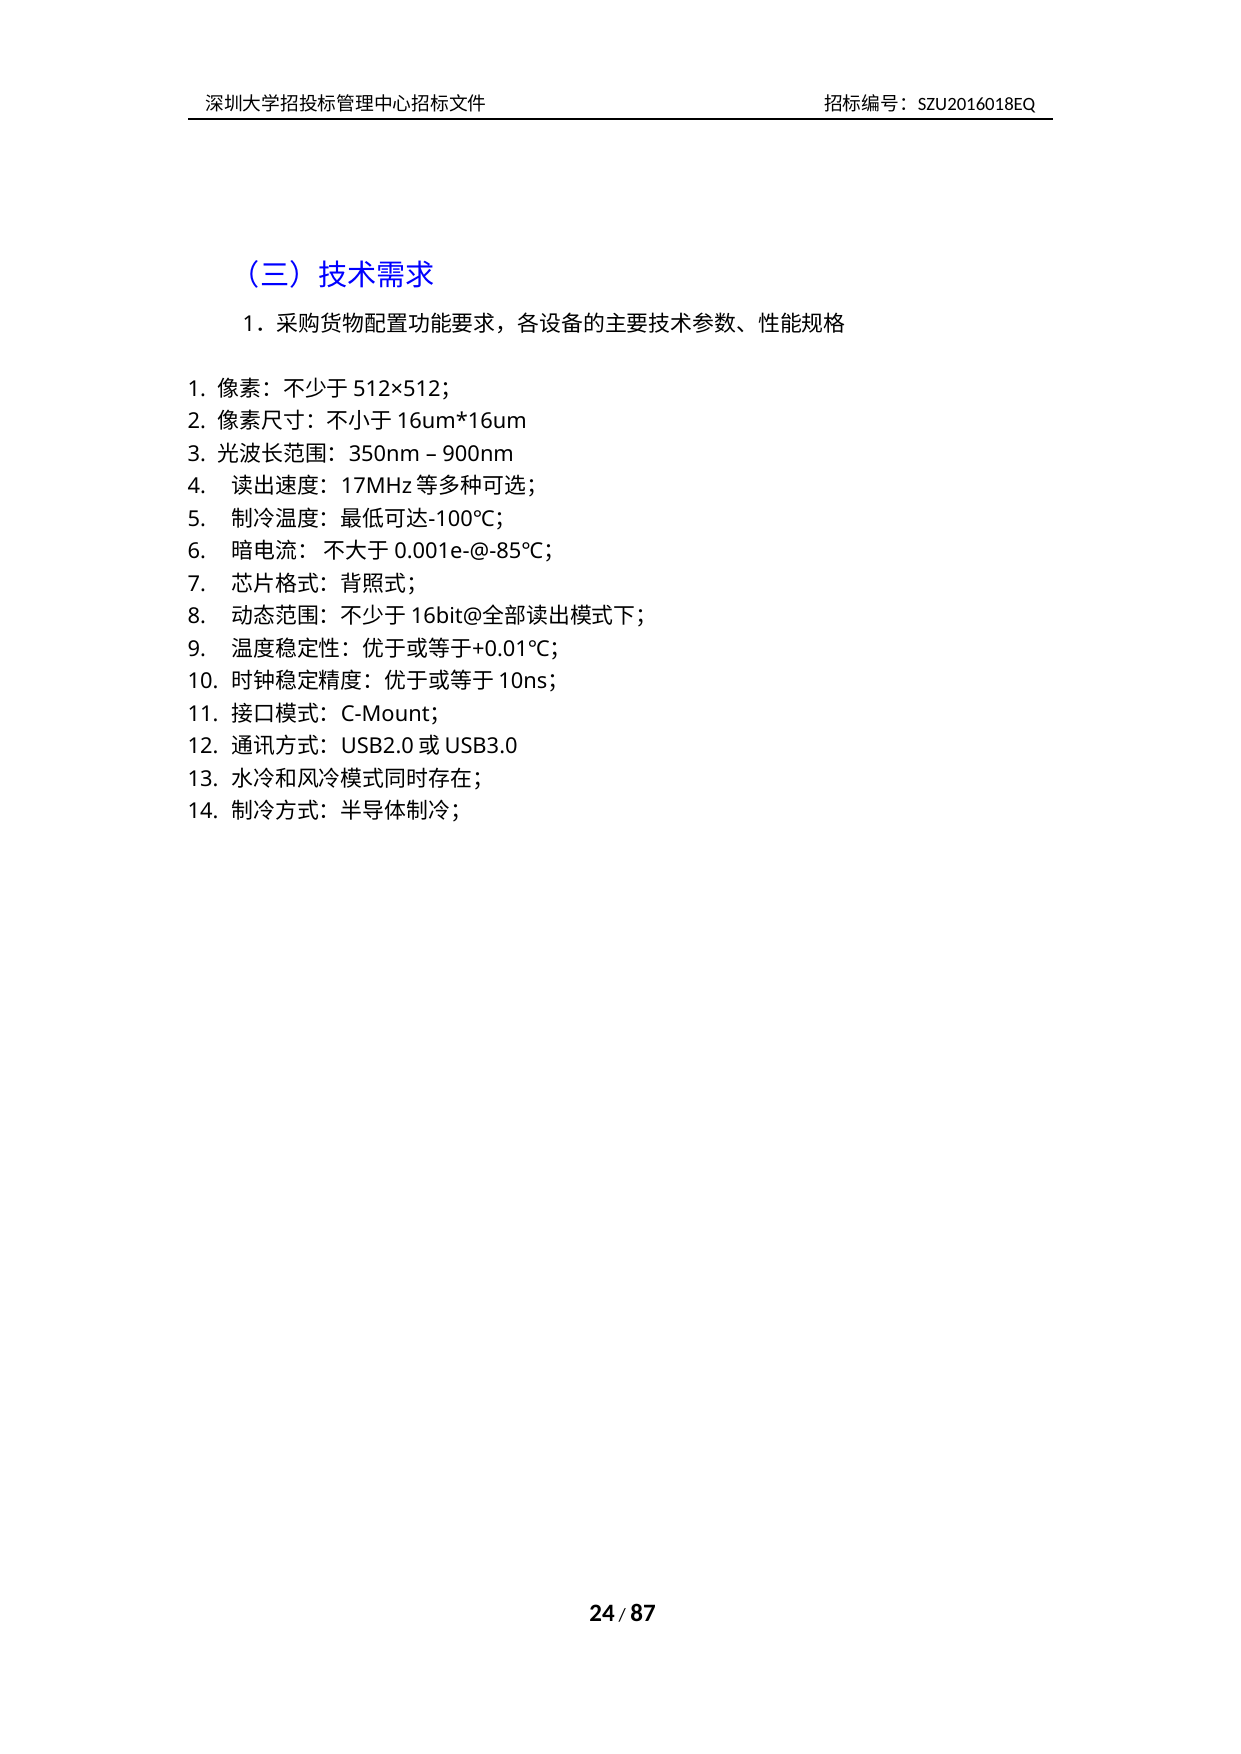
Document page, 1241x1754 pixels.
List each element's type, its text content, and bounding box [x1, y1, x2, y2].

text 7. 芯片格式：背照式； [187, 566, 1053, 598]
text 4. 读出速度：17MHz等多种可选； [187, 468, 1053, 501]
text 1．采购货物配置功能要求，各设备的主要技术参数、性能规格 [187, 306, 1053, 338]
text 13. 水冷和风冷模式同时存在； [187, 761, 1053, 793]
text 11. 接口模式：C-Mount； [187, 696, 1053, 728]
text 3. 光波长范围：350nm – 900nm [187, 436, 1053, 468]
text 5. 制冷温度：最低可达-100℃； [187, 501, 1053, 533]
text （三）技术需求 [187, 241, 1053, 306]
text 10. 时钟稳定精度：优于或等于10ns； [187, 663, 1053, 696]
text 8. 动态范围：不少于16bit@全部读出模式下； [187, 598, 1053, 631]
text 1. 像素：不少于512×512； [187, 371, 1053, 403]
text 6. 暗电流： 不大于 0.001e-@-85℃； [187, 533, 1053, 566]
text 12. 通讯方式：USB2.0或USB3.0 [187, 728, 1053, 761]
text 14. 制冷方式：半导体制冷； [187, 793, 1053, 826]
text 2. 像素尺寸：不小于16um*16um [187, 403, 1053, 436]
text 9. 温度稳定性：优于或等于+0.01℃； [187, 631, 1053, 663]
